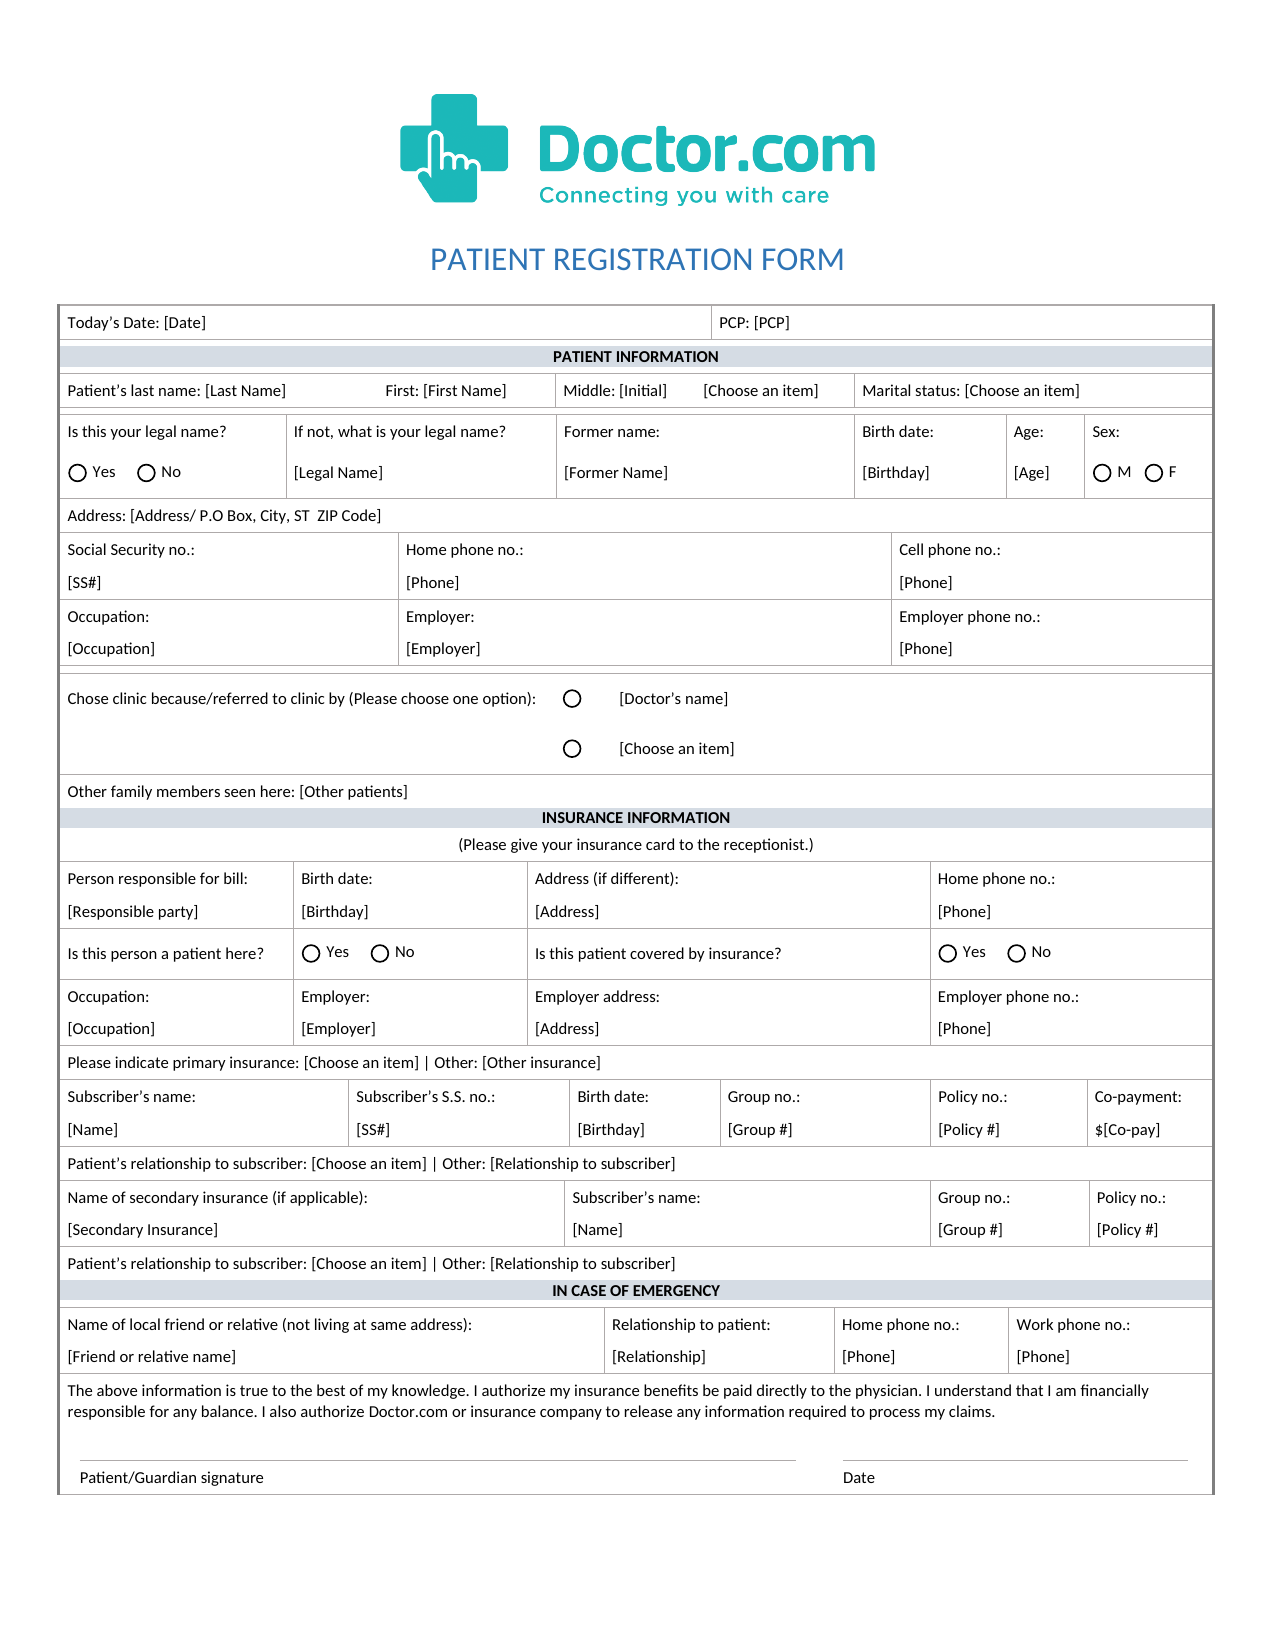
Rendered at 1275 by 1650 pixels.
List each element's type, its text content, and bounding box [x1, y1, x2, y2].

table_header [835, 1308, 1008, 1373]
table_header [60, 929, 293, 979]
table_header PATIENT INFORMATION Address: Other family members seen here: INSURANCE INFORMATION (Please give your insurance card to the receptionist.) Please indicate primary insurance: | Other: Patient’s relationship to subscriber: | Other: Patient’s relationship to subscriber: | Other: IN CASE OF EMERGENCY The above information is true to the best of my knowledge. I authorize my insurance benefits be paid directly to the physician. I understand that I am financially responsible for any balance. I also authorize or insurance company to release any information required to process my claims. [60, 674, 1212, 774]
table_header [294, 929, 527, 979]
table_header PATIENT INFORMATION Address: Other family members seen here: INSURANCE INFORMATION (Please give your insurance card to the receptionist.) Please indicate primary insurance: | Other: Patient’s relationship to subscriber: | Other: Patient’s relationship to subscriber: | Other: IN CASE OF EMERGENCY The above information is true to the best of my knowledge. I authorize my insurance benefits be paid directly to the physician. I understand that I am financially responsible for any balance. I also authorize or insurance company to release any information required to process my claims. [60, 775, 1212, 808]
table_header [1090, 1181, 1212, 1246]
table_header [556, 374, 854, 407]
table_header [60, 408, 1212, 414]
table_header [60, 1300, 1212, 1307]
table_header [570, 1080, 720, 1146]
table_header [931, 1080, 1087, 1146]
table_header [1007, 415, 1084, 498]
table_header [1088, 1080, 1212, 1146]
table_header PATIENT INFORMATION Address: Other family members seen here: INSURANCE INFORMATION (Please give your insurance card to the receptionist.) Please indicate primary insurance: | Other: Patient’s relationship to subscriber: | Other: Patient’s relationship to subscriber: | Other: IN CASE OF EMERGENCY The above information is true to the best of my knowledge. I authorize my insurance benefits be paid directly to the physician. I understand that I am financially responsible for any balance. I also authorize or insurance company to release any information required to process my claims. [60, 1147, 1212, 1180]
table_header PATIENT INFORMATION Address: Other family members seen here: INSURANCE INFORMATION (Please give your insurance card to the receptionist.) Please indicate primary insurance: | Other: Patient’s relationship to subscriber: | Other: Patient’s relationship to subscriber: | Other: IN CASE OF EMERGENCY The above information is true to the best of my knowledge. I authorize my insurance benefits be paid directly to the physician. I understand that I am financially responsible for any balance. I also authorize or insurance company to release any information required to process my claims. [60, 1046, 1212, 1079]
table_header PATIENT INFORMATION Address: Other family members seen here: INSURANCE INFORMATION (Please give your insurance card to the receptionist.) Please indicate primary insurance: | Other: Patient’s relationship to subscriber: | Other: Patient’s relationship to subscriber: | Other: IN CASE OF EMERGENCY The above information is true to the best of my knowledge. I authorize my insurance benefits be paid directly to the physician. I understand that I am financially responsible for any balance. I also authorize or insurance company to release any information required to process my claims. [60, 1308, 604, 1373]
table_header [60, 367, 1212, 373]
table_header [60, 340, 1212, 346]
table_header PATIENT INFORMATION Address: Other family members seen here: INSURANCE INFORMATION (Please give your insurance card to the receptionist.) Please indicate primary insurance: | Other: Patient’s relationship to subscriber: | Other: Patient’s relationship to subscriber: | Other: IN CASE OF EMERGENCY The above information is true to the best of my knowledge. I authorize my insurance benefits be paid directly to the physician. I understand that I am financially responsible for any balance. I also authorize or insurance company to release any information required to process my claims. [60, 499, 1212, 532]
table_header PATIENT INFORMATION Address: Other family members seen here: INSURANCE INFORMATION (Please give your insurance card to the receptionist.) Please indicate primary insurance: | Other: Patient’s relationship to subscriber: | Other: Patient’s relationship to subscriber: | Other: IN CASE OF EMERGENCY The above information is true to the best of my knowledge. I authorize my insurance benefits be paid directly to the physician. I understand that I am financially responsible for any balance. I also authorize or insurance company to release any information required to process my claims. [60, 828, 1212, 861]
table_header PATIENT INFORMATION Address: Other family members seen here: INSURANCE INFORMATION (Please give your insurance card to the receptionist.) Please indicate primary insurance: | Other: Patient’s relationship to subscriber: | Other: Patient’s relationship to subscriber: | Other: IN CASE OF EMERGENCY The above information is true to the best of my knowledge. I authorize my insurance benefits be paid directly to the physician. I understand that I am financially responsible for any balance. I also authorize or insurance company to release any information required to process my claims. [60, 1374, 1212, 1494]
subtitle PATIENT REGISTRATION FORM [67, 238, 1207, 279]
picture [400, 94, 875, 206]
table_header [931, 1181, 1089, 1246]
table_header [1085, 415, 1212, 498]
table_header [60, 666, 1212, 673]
table_header PATIENT INFORMATION Address: Other family members seen here: INSURANCE INFORMATION (Please give your insurance card to the receptionist.) Please indicate primary insurance: | Other: Patient’s relationship to subscriber: | Other: Patient’s relationship to subscriber: | Other: IN CASE OF EMERGENCY The above information is true to the best of my knowledge. I authorize my insurance benefits be paid directly to the physician. I understand that I am financially responsible for any balance. I also authorize or insurance company to release any information required to process my claims. [60, 1247, 1212, 1280]
